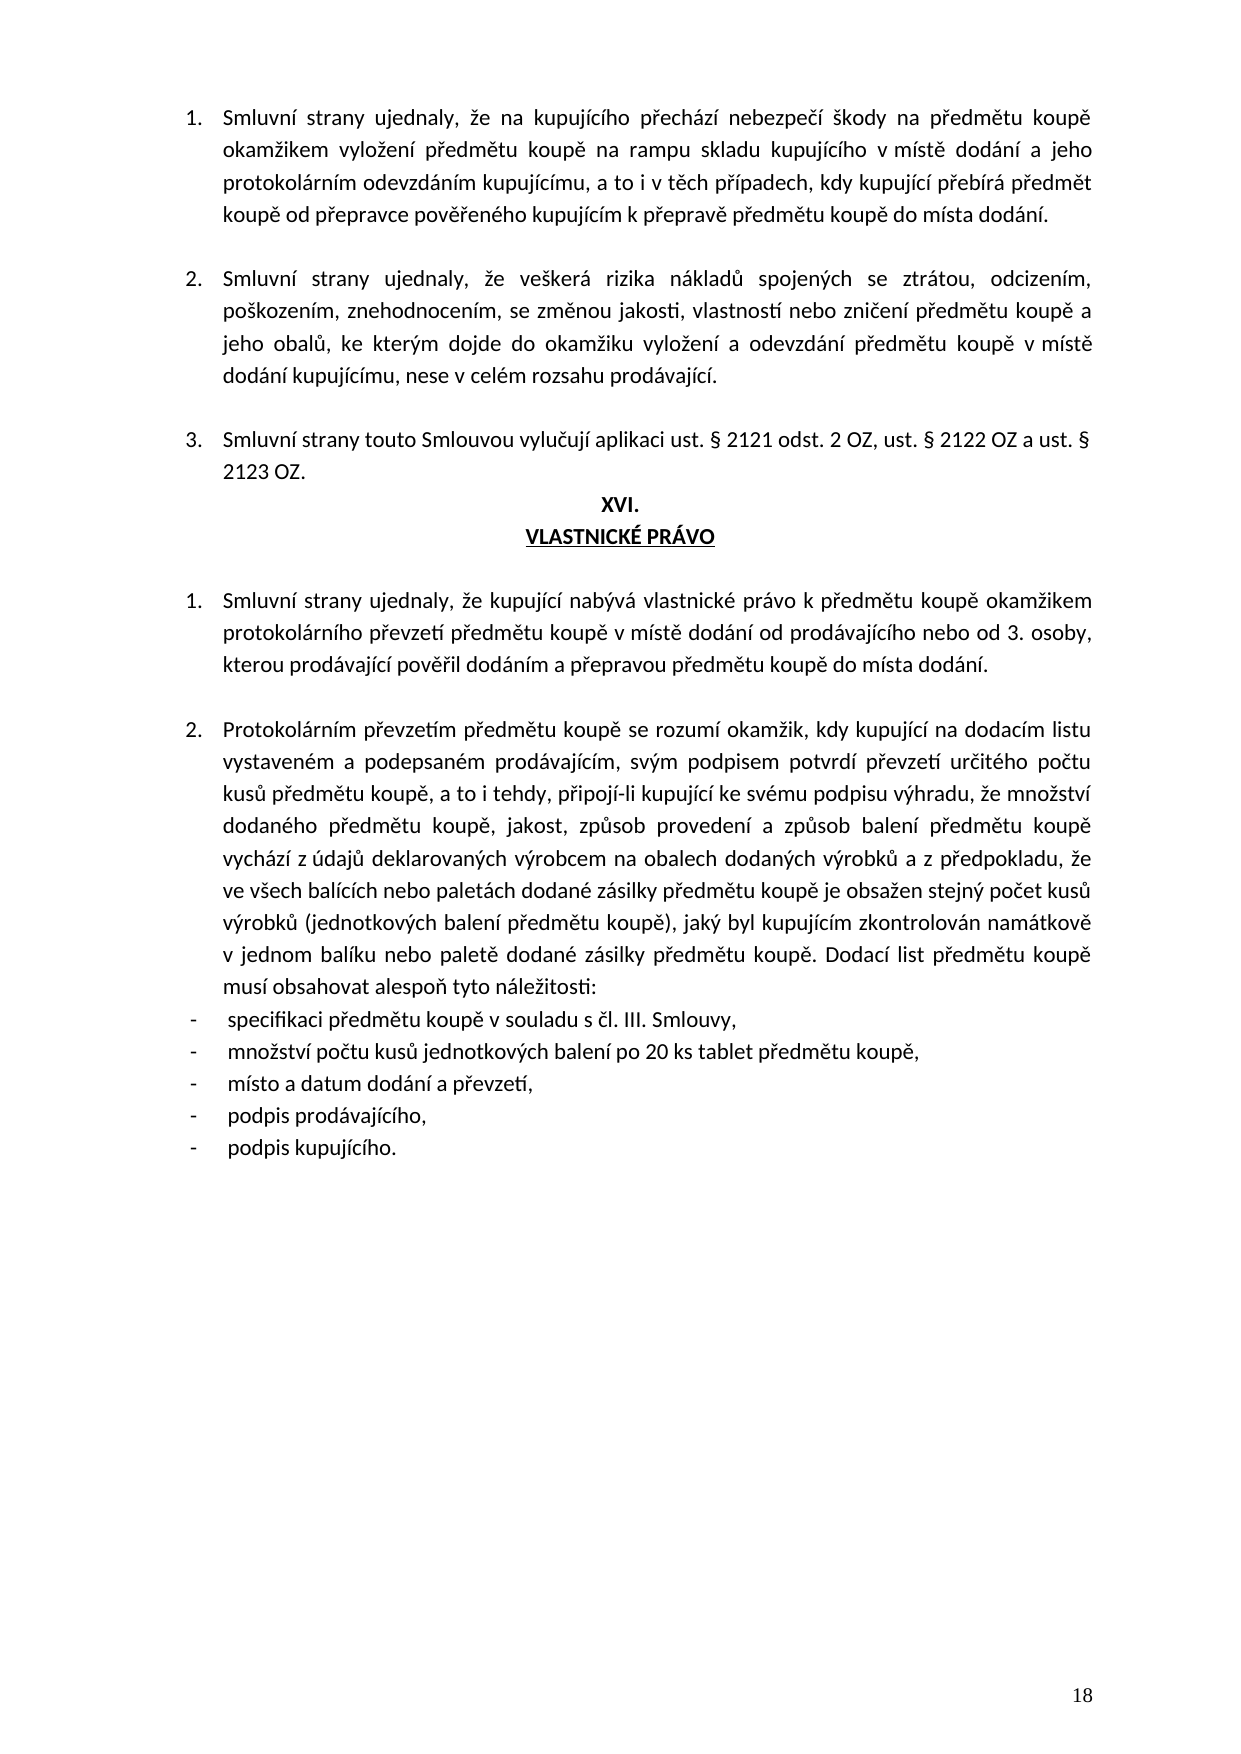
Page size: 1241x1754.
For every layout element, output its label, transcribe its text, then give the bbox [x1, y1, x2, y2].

list Smluvní strany ujednaly, že kupující nabývá vlastnické právo k předmětu koupě okamžikem protokolárního převzetí předmětu koupě v místě dodání od prodávajícího nebo od 3. osoby, kterou prodávající pověřil dodáním a přepravou předmětu koupě do místa dodání. [185, 586, 1093, 679]
list podpis prodávajícího, [190, 1101, 1093, 1129]
list Smluvní strany ujednaly, že na kupujícího přechází nebezpečí škody na předmětu koupě okamžikem vyložení předmětu koupě na rampu skladu kupujícího v místě dodání a jeho protokolárním odevzdáním kupujícímu, a to i v těch případech, kdy kupující přebírá předmět koupě od přepravce pověřeného kupujícím k přepravě předmětu koupě do místa dodání. [185, 103, 1093, 228]
text VLASTNICKÉ PRÁVO [148, 522, 1093, 550]
text XVI. [148, 490, 1093, 518]
list specifikaci předmětu koupě v souladu s čl. III. Smlouvy, [190, 1005, 1093, 1033]
list Smluvní strany touto Smlouvou vylučují aplikaci ust. § 2121 odst. 2 OZ, ust. § 2122 OZ a ust. § 2123 OZ. [185, 425, 1093, 486]
list podpis kupujícího. [190, 1133, 1093, 1161]
list množství počtu kusů jednotkových balení po 20 ks tablet předmětu koupě, [190, 1037, 1093, 1065]
list Protokolárním převzetím předmětu koupě se rozumí okamžik, kdy kupující na dodacím listu vystaveném a podepsaném prodávajícím, svým podpisem potvrdí převzetí určitého počtu kusů předmětu koupě, a to i tehdy, připojí-li kupující ke svému podpisu výhradu, že množství dodaného předmětu koupě, jakost, způsob provedení a způsob balení předmětu koupě vychází z údajů deklarovaných výrobcem na obalech dodaných výrobků a z předpokladu, že ve všech balících nebo paletách dodané zásilky předmětu koupě je obsažen stejný počet kusů výrobků (jednotkových balení předmětu koupě), jaký byl kupujícím zkontrolován namátkově v jednom balíku nebo paletě dodané zásilky předmětu koupě. Dodací list předmětu koupě musí obsahovat alespoň tyto náležitosti: [185, 715, 1093, 1001]
list místo a datum dodání a převzetí, [190, 1069, 1093, 1097]
list Smluvní strany ujednaly, že veškerá rizika nákladů spojených se ztrátou, odcizením, poškozením, znehodnocením, se změnou jakosti, vlastností nebo zničení předmětu koupě a jeho obalů, ke kterým dojde do okamžiku vyložení a odevzdání předmětu koupě v místě dodání kupujícímu, nese v celém rozsahu prodávající. [185, 264, 1093, 389]
